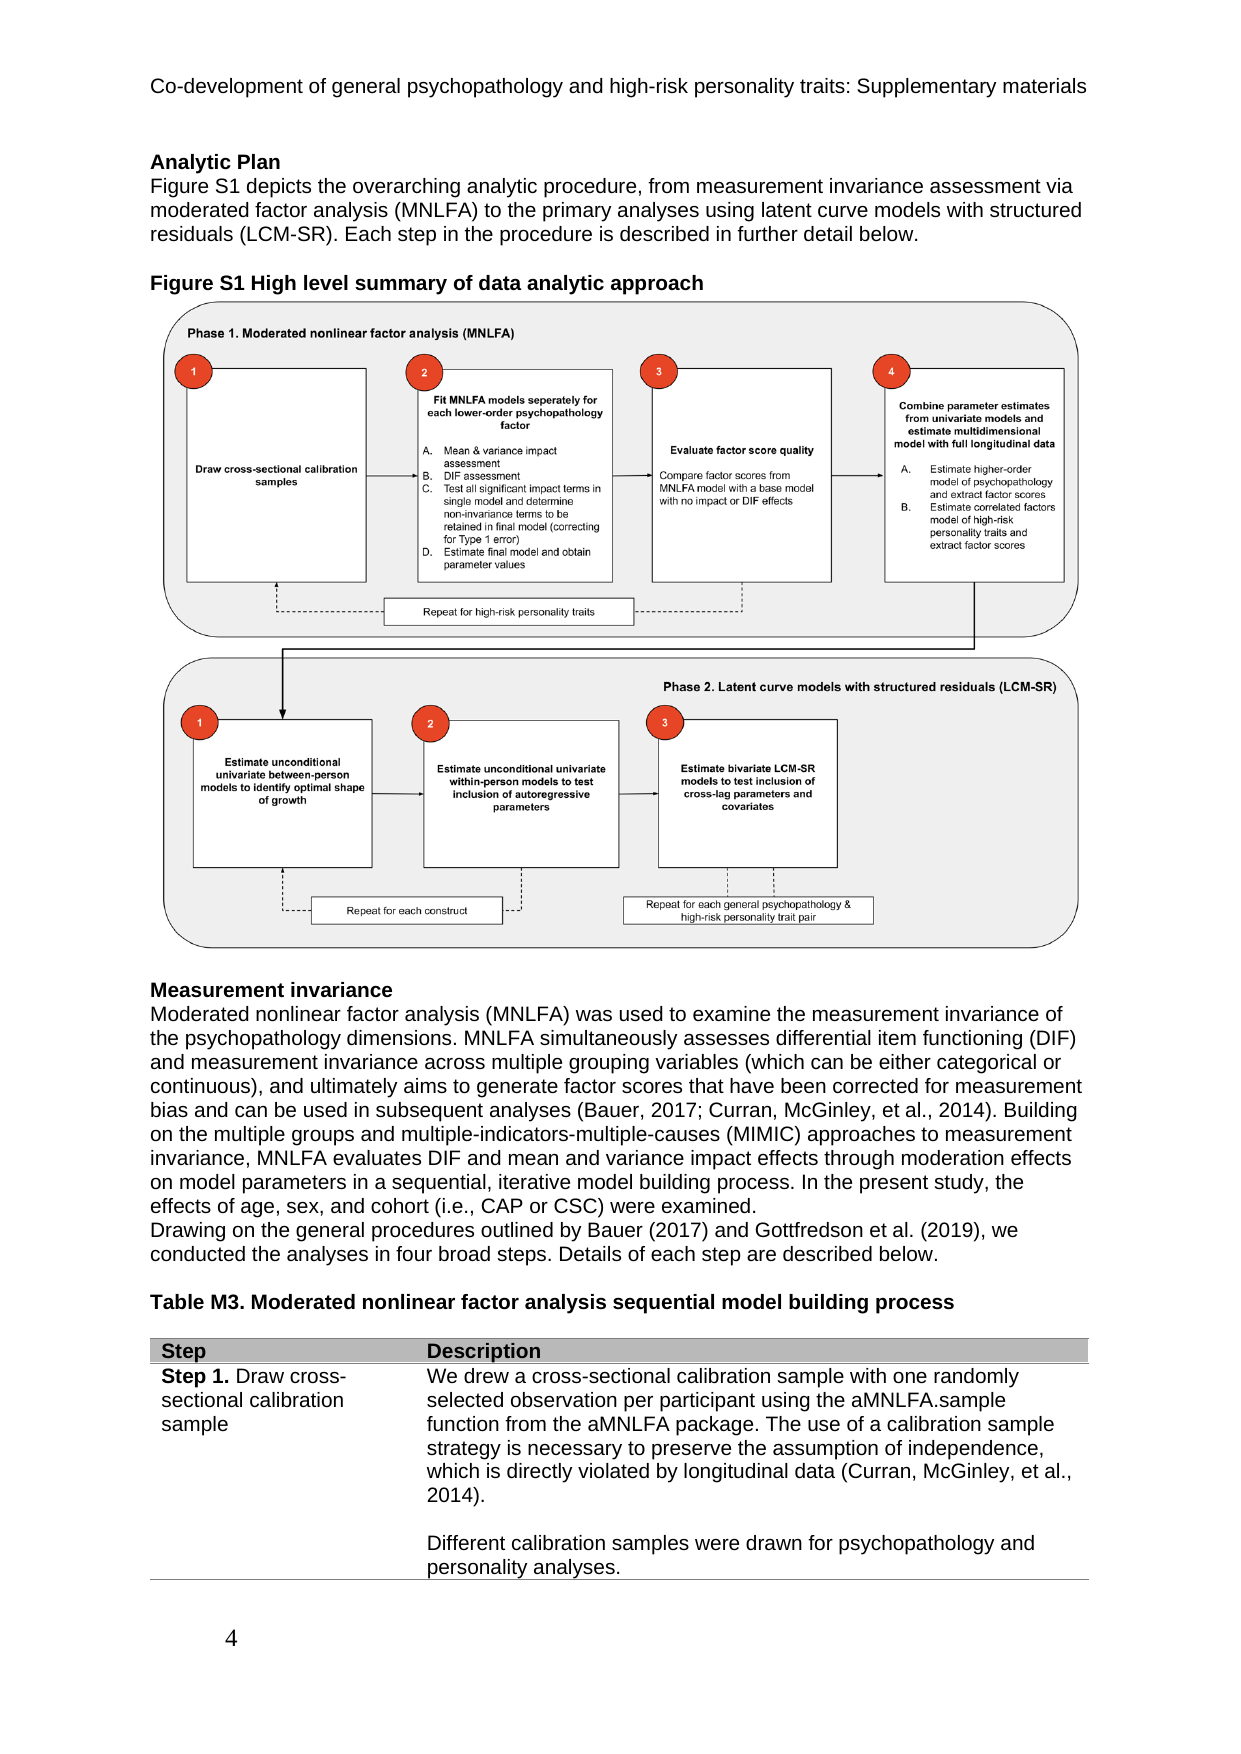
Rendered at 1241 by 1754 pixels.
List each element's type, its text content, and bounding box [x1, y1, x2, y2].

table_cell We drew a cross-sectional calibration sample with one randomly selected observation per participant using the aMNLFA.sample function from the aMNLFA package. The use of a calibration sample strategy is necessary to preserve the assumption of independence, which is directly violated by longitudinal data (Curran, McGinley, et al., 2014). Different calibration samples were drawn for psychopathology and personality analyses. [415, 1364, 1088, 1579]
text Table M3. Moderated nonlinear factor analysis sequential model building process [150, 1289, 1090, 1313]
text Drawing on the general procedures outlined by Bauer (2017) and Gottfredson et al. (2019), we conducted the analyses in four broad steps. Details of each step are described below. [150, 1218, 1090, 1266]
text Moderated nonlinear factor analysis (MNLFA) was used to examine the measurement invariance of the psychopathology dimensions. MNLFA simultaneously assesses differential item functioning (DIF) and measurement invariance across multiple grouping variables (which can be either categorical or continuous), and ultimately aims to generate factor scores that have been corrected for measurement bias and can be used in subsequent analyses (Bauer, 2017; Curran, McGinley, et al., 2014). Building on the multiple groups and multiple-indicators-multiple-causes (MIMIC) approaches to measurement invariance, MNLFA evaluates DIF and mean and variance impact effects through moderation effects on model parameters in a sequential, iterative model building process. In the present study, the effects of age, sex, and cohort (i.e., CAP or CSC) were examined. [150, 1002, 1090, 1218]
text Figure S1 High level summary of data analytic approach [150, 271, 1090, 294]
text Figure S1 depicts the overarching analytic procedure, from measurement invariance assessment via moderated factor analysis (MNLFA) to the primary analyses using latent curve models with structured residuals (LCM-SR). Each step in the procedure is described in further detail below. [150, 174, 1090, 246]
table_cell Step 1. Draw cross-sectional calibration sample [150, 1364, 415, 1579]
table_header Step [150, 1339, 415, 1362]
subtitle Measurement invariance [150, 955, 1090, 1002]
picture [150, 294, 1090, 955]
table_header Description [415, 1339, 1088, 1362]
subtitle Analytic Plan [150, 150, 1090, 174]
